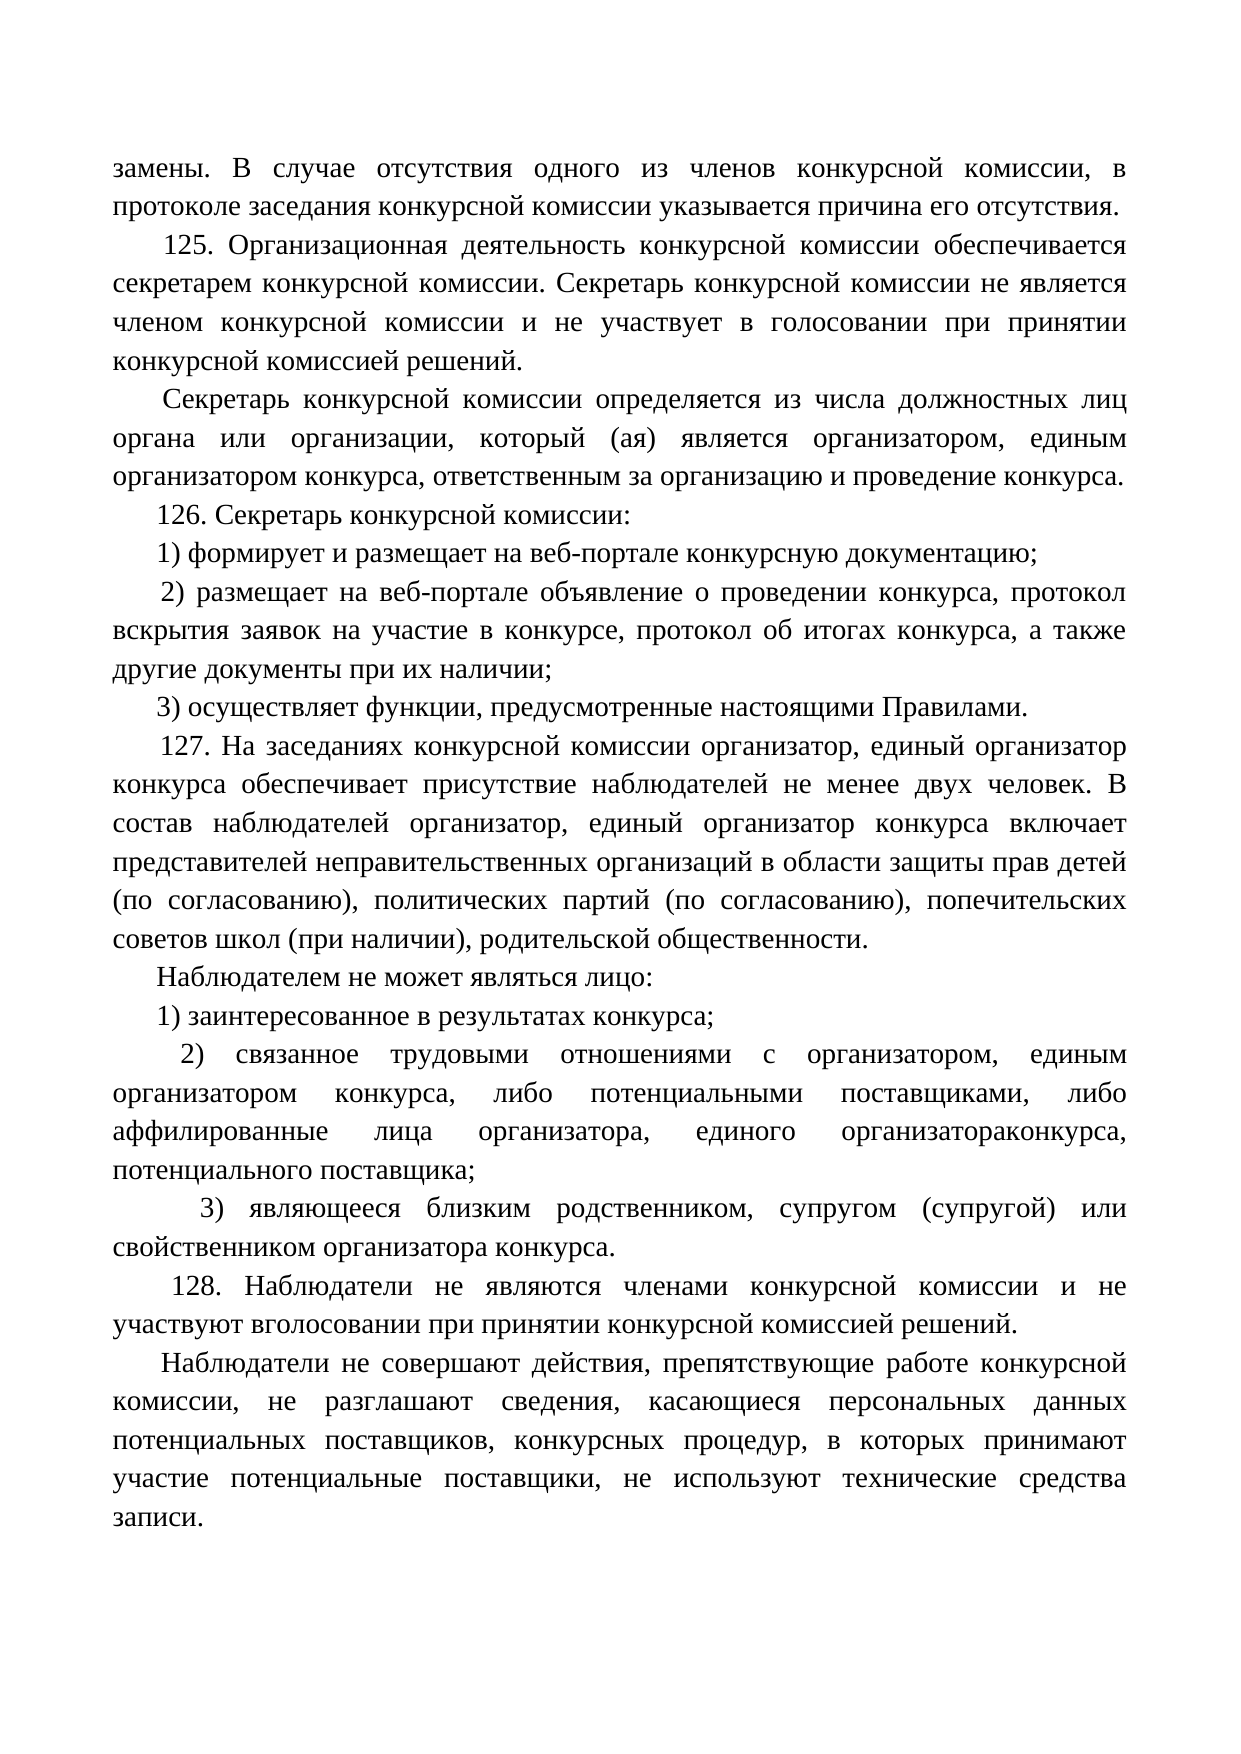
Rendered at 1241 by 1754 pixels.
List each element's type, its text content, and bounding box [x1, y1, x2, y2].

text 128. Наблюдатели не являются членами конкурсной комиссии и не участвуют вголосовании при принятии конкурсной комиссией решений. [112, 1268, 1128, 1340]
text 3) осуществляет функции, предусмотренные настоящими Правилами. [112, 689, 1128, 723]
text Наблюдателем не может являться лицо: [112, 959, 1128, 993]
text 3) являющееся близким родственником, супругом (супругой) или свойственником организатора конкурса. [112, 1191, 1128, 1263]
text 2) связанное трудовыми отношениями с организатором, единым организатором конкурса, либо потенциальными поставщиками, либо аффилированные лица организатора, единого организатораконкурса, потенциального поставщика; [112, 1036, 1128, 1186]
text Наблюдатели не совершают действия, препятствующие работе конкурсной комиссии, не разглашают сведения, касающиеся персональных данных потенциальных поставщиков, конкурсных процедур, в которых принимают участие потенциальные поставщики, не используют технические средства записи. [112, 1345, 1128, 1532]
text 1) заинтересованное в результатах конкурса; [112, 998, 1128, 1031]
text Секретарь конкурсной комиссии определяется из числа должностных лиц органа или организации, который (ая) является организатором, единым организатором конкурса, ответственным за организацию и проведение конкурса. [112, 381, 1128, 492]
text 2) размещает на веб-портале объявление о проведении конкурса, протокол вскрытия заявок на участие в конкурсе, протокол об итогах конкурса, а также другие документы при их наличии; [112, 574, 1128, 684]
text 1) формирует и размещает на веб-портале конкурсную документацию; [112, 535, 1128, 569]
text 127. На заседаниях конкурсной комиссии организатор, единый организатор конкурса обеспечивает присутствие наблюдателей не менее двух человек. В состав наблюдателей организатор, единый организатор конкурса включает представителей неправительственных организаций в области защиты прав детей (по согласованию), политических партий (по согласованию), попечительских советов школ (при наличии), родительской общественности. [112, 728, 1128, 954]
text 126. Секретарь конкурсной комиссии: [112, 497, 1128, 530]
text 125. Организационная деятельность конкурсной комиссии обеспечивается секретарем конкурсной комиссии. Секретарь конкурсной комиссии не является членом конкурсной комиссии и не участвует в голосовании при принятии конкурсной комиссией решений. [112, 227, 1128, 376]
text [112, 150, 1128, 222]
